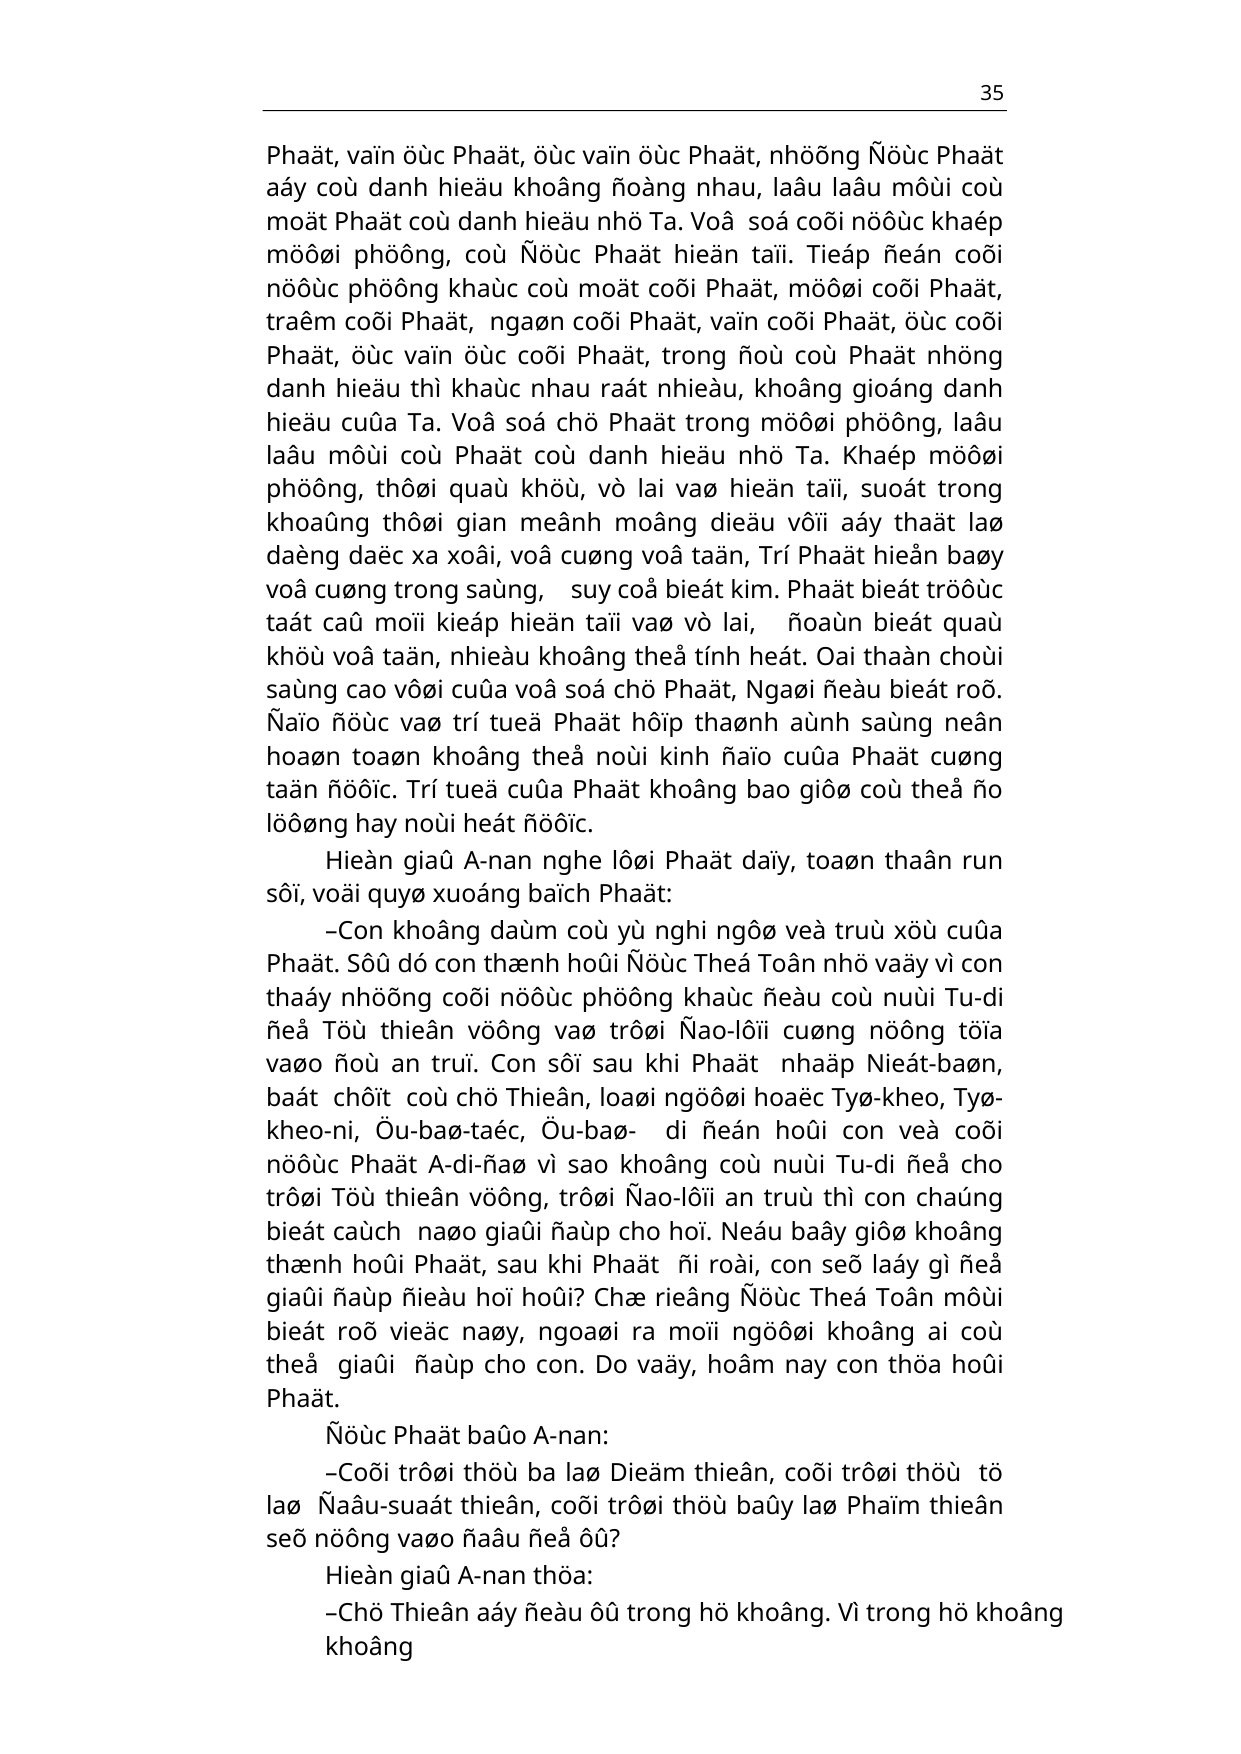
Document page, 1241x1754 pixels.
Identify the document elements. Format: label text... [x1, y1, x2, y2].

text –Coõi trôøi thöù ba laø Dieäm thieân, coõi trôøi thöù tö laø Ñaâu-suaát thieân, coõi trôøi thöù baûy laø Phaïm thieân seõ nöông vaøo ñaâu ñeå ôû? [266, 1455, 1004, 1555]
text –Con khoâng daùm coù yù nghi ngôø veà truù xöù cuûa Phaät. Sôû dó con thænh hoûi Ñöùc Theá Toân nhö vaäy vì con thaáy nhöõng coõi nöôùc phöông khaùc ñeàu coù nuùi Tu-di ñeå Töù thieân vöông vaø trôøi Ñao-lôïi cuøng nöông töïa vaøo ñoù an truï. Con sôï sau khi Phaät nhaäp Nieát-baøn, baát chôït coù chö Thieân, loaøi ngöôøi hoaëc Tyø-kheo, Tyø-kheo-ni, Öu-baø-taéc, Öu-baø- di ñeán hoûi con veà coõi nöôùc Phaät A-di-ñaø vì sao khoâng coù nuùi Tu-di ñeå cho trôøi Töù thieân vöông, trôøi Ñao-lôïi an truù thì con chaúng bieát caùch naøo giaûi ñaùp cho hoï. Neáu baây giôø khoâng thænh hoûi Phaät, sau khi Phaät ñi roài, con seõ laáy gì ñeå giaûi ñaùp ñieàu hoï hoûi? Chæ rieâng Ñöùc Theá Toân môùi bieát roõ vieäc naøy, ngoaøi ra moïi ngöôøi khoâng ai coù theå giaûi ñaùp cho con. Do vaäy, hoâm nay con thöa hoûi Phaät. [266, 913, 1004, 1414]
text Phaät, vaïn öùc Phaät, öùc vaïn öùc Phaät, nhöõng Ñöùc Phaät aáy coù danh hieäu khoâng ñoàng nhau, laâu laâu môùi coù moät Phaät coù danh hieäu nhö Ta. Voâ soá coõi nöôùc khaép möôøi phöông, coù Ñöùc Phaät hieän taïi. Tieáp ñeán coõi nöôùc phöông khaùc coù moät coõi Phaät, möôøi coõi Phaät, traêm coõi Phaät, ngaøn coõi Phaät, vaïn coõi Phaät, öùc coõi Phaät, öùc vaïn öùc coõi Phaät, trong ñoù coù Phaät nhöng danh hieäu thì khaùc nhau raát nhieàu, khoâng gioáng danh hieäu cuûa Ta. Voâ soá chö Phaät trong möôøi phöông, laâu laâu môùi coù Phaät coù danh hieäu nhö Ta. Khaép möôøi phöông, thôøi quaù khöù, vò lai vaø hieän taïi, suoát trong khoaûng thôøi gian meânh moâng dieäu vôïi aáy thaät laø daèng daëc xa xoâi, voâ cuøng voâ taän, Trí Phaät hieån baøy voâ cuøng trong saùng, suy coå bieát kim. Phaät bieát tröôùc taát caû moïi kieáp hieän taïi vaø vò lai, ñoaùn bieát quaù khöù voâ taän, nhieàu khoâng theå tính heát. Oai thaàn choùi saùng cao vôøi cuûa voâ soá chö Phaät, Ngaøi ñeàu bieát roõ. Ñaïo ñöùc vaø trí tueä Phaät hôïp thaønh aùnh saùng neân hoaøn toaøn khoâng theå noùi kinh ñaïo cuûa Phaät cuøng taän ñöôïc. Trí tueä cuûa Phaät khoâng bao giôø coù theå ño löôøng hay noùi heát ñöôïc. [266, 137, 1004, 839]
text Hieàn giaû A-nan thöa: [325, 1558, 1065, 1592]
text Ñöùc Phaät baûo A-nan: [325, 1418, 1065, 1452]
text Hieàn giaû A-nan nghe lôøi Phaät daïy, toaøn thaân run sôï, voäi quyø xuoáng baïch Phaät: [266, 843, 1004, 910]
text 35 [175, 78, 1004, 107]
text –Chö Thieân aáy ñeàu ôû trong hö khoâng. Vì trong hö khoâng khoâng [325, 1594, 1065, 1662]
